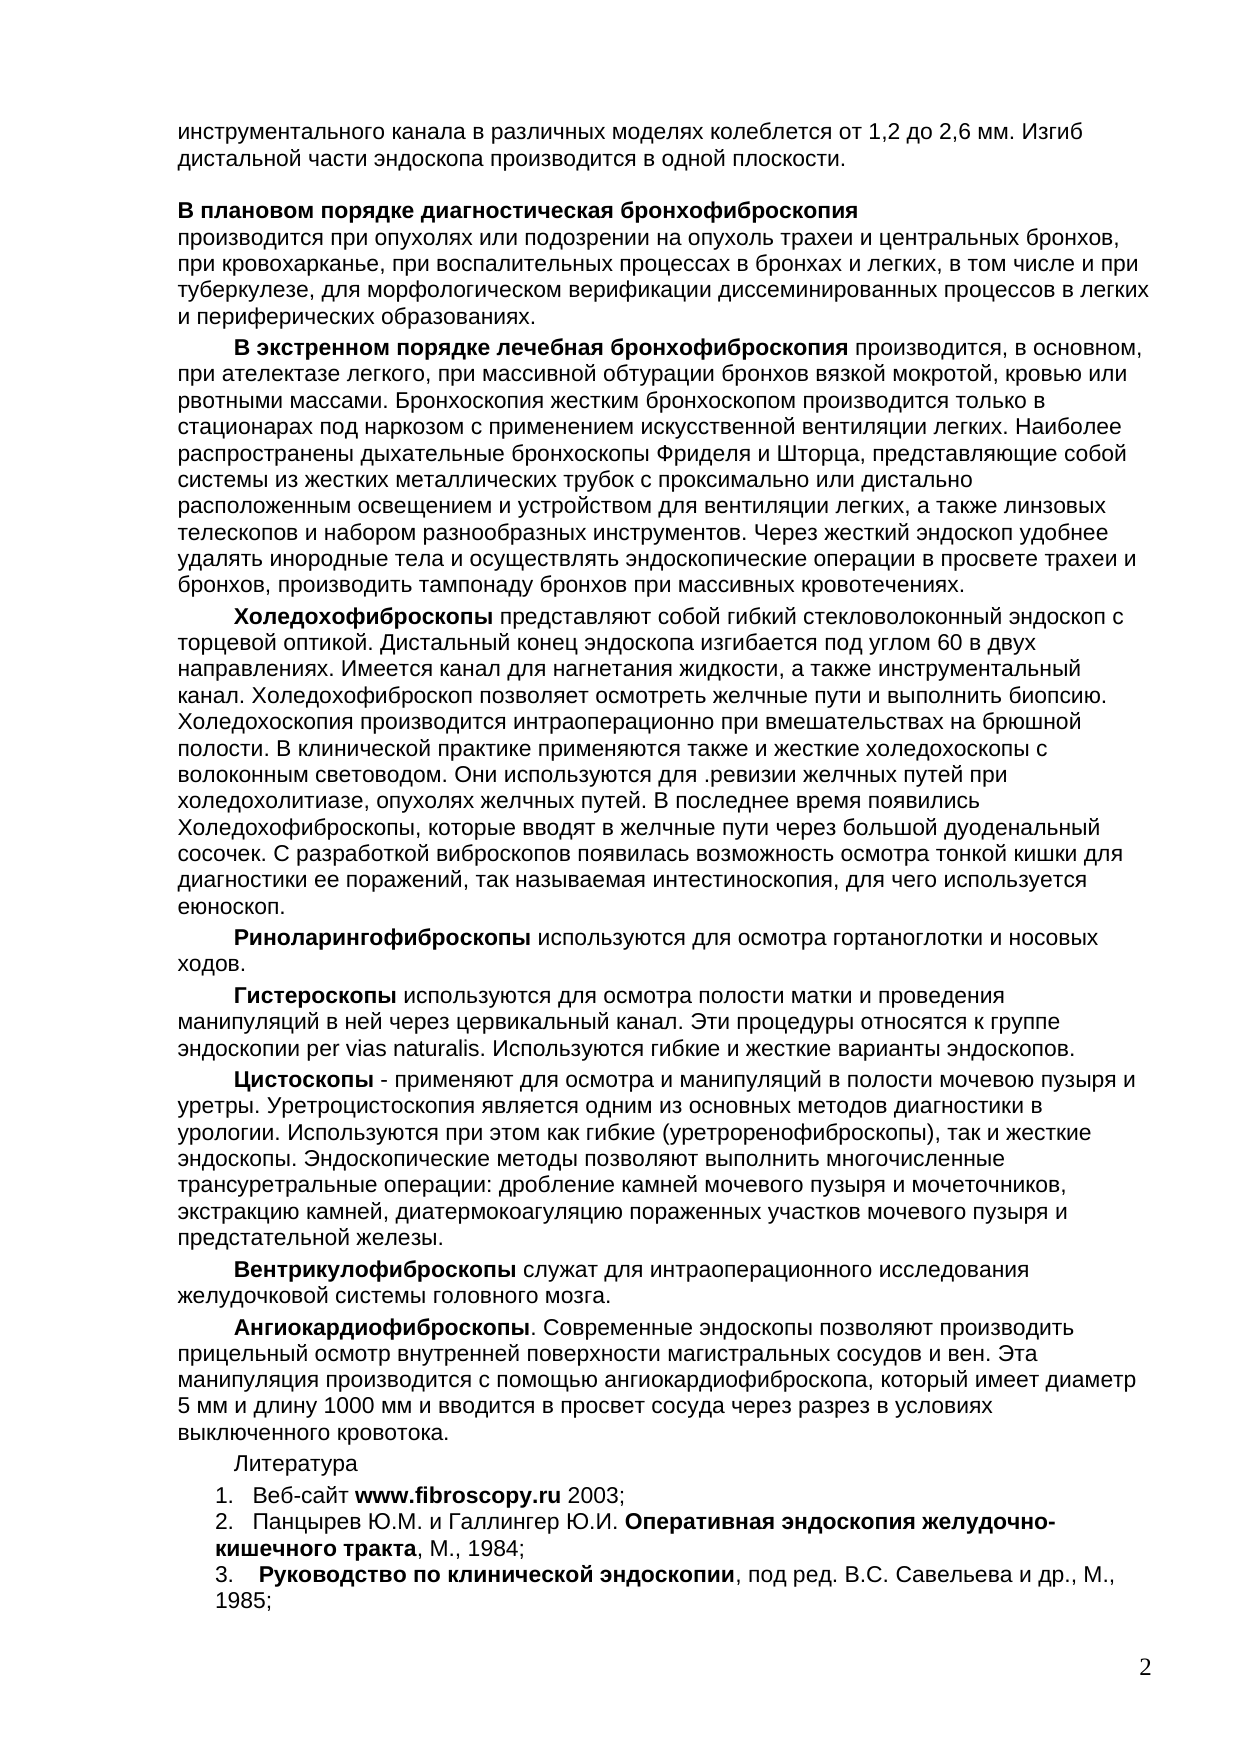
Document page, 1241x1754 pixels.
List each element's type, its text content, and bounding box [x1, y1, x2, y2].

list Панцырев Ю.М. и Галлингер Ю.И. Оперативная эндоскопия желудочно-кишечного тракта, М., 1984; [215, 1513, 1152, 1566]
text Холедохофиброскопы представляют собой гибкий стекловолоконный эндоскоп с торцевой оптикой. Дистальный конец эндоскопа изгибается под углом 60 в двух направлениях. Имеется канал для нагнетания жидкости, а также инструментальный канал. Холедохофиброскоп позволяет осмотреть желчные пути и выполнить биопсию. Холедохоскопия производится интраоперационно при вмешательствах на брюшной полости. В клинической практике применяются также и жесткие холедохоскопы с волоконным световодом. Они используются для .ревизии желчных путей при холедохолитиазе, опухолях желчных путей. В последнее время появились Холедохофиброскопы, которые вводят в желчные пути через большой дуоденальный сосочек. С разработкой виброскопов появилась возможность осмотра тонкой кишки для диагностики ее поражений, так называемая интестиноскопия, для чего используется еюноскоп. [177, 603, 1152, 919]
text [177, 118, 1152, 329]
text Гистероскопы используются для осмотра полости матки и проведения манипуляций в ней через цервикальный канал. Эти процедуры относятся к группе эндоскопии per vias naturalis. Используются гибкие и жесткие варианты эндоскопов. [177, 982, 1152, 1061]
text Риноларингофиброскопы используются для осмотра гортаноглотки и носовых ходов. [177, 924, 1152, 977]
text Цистоскопы - применяют для осмотра и манипуляций в полости мочевою пузыря и уретры. Уретроцистоскопия является одним из основных методов диагностики в урологии. Используются при этом как гибкие (уретроренофиброскопы), так и жесткие эндоскопы. Эндоскопические методы позволяют выполнить многочисленные трансуретральные операции: дробление камней мочевого пузыря и мочеточников, экстракцию камней, диатермокоагуляцию пораженных участков мочевого пузыря и предстательной железы. [177, 1066, 1152, 1251]
text Ангиокардиофиброскопы. Современные эндоскопы позволяют производить прицельный осмотр внутренней поверхности магистральных сосудов и вен. Эта манипуляция производится с помощью ангиокардиофиброскопа, который имеет диаметр 5 мм и длину 1000 мм и вводится в просвет сосуда через разрез в условиях выключенного кровотока. [177, 1313, 1152, 1445]
text Вентрикулофиброскопы служат для интраоперационного исследования желудочковой системы головного мозга. [177, 1256, 1152, 1308]
list Веб-сайт www.fibroscopy.ru 2003; [215, 1482, 1152, 1508]
text В экстренном порядке лечебная бронхофиброскопия производится, в основном, при ателектазе легкого, при массивной обтурации бронхов вязкой мокротой, кровью или рвотными массами. Бронхоскопия жестким бронхоскопом производится только в стационарах под наркозом с применением искусственной вентиляции легких. Наиболее распространены дыхательные бронхоскопы Фриделя и Шторца, представляющие собой системы из жестких металлических трубок с проксимально или дистально расположенным освещением и устройством для вентиляции легких, а также линзовых телескопов и набором разнообразных инструментов. Через жесткий эндоскоп удобнее удалять инородные тела и осуществлять эндоскопические операции в просвете трахеи и бронхов, производить тампонаду бронхов при массивных кровотечениях. [177, 334, 1152, 598]
text Литература [177, 1450, 1152, 1477]
list Руководство по клинической эндоскопии, под ред. В.С. Савельева и др., М., 1985; [215, 1571, 1152, 1624]
